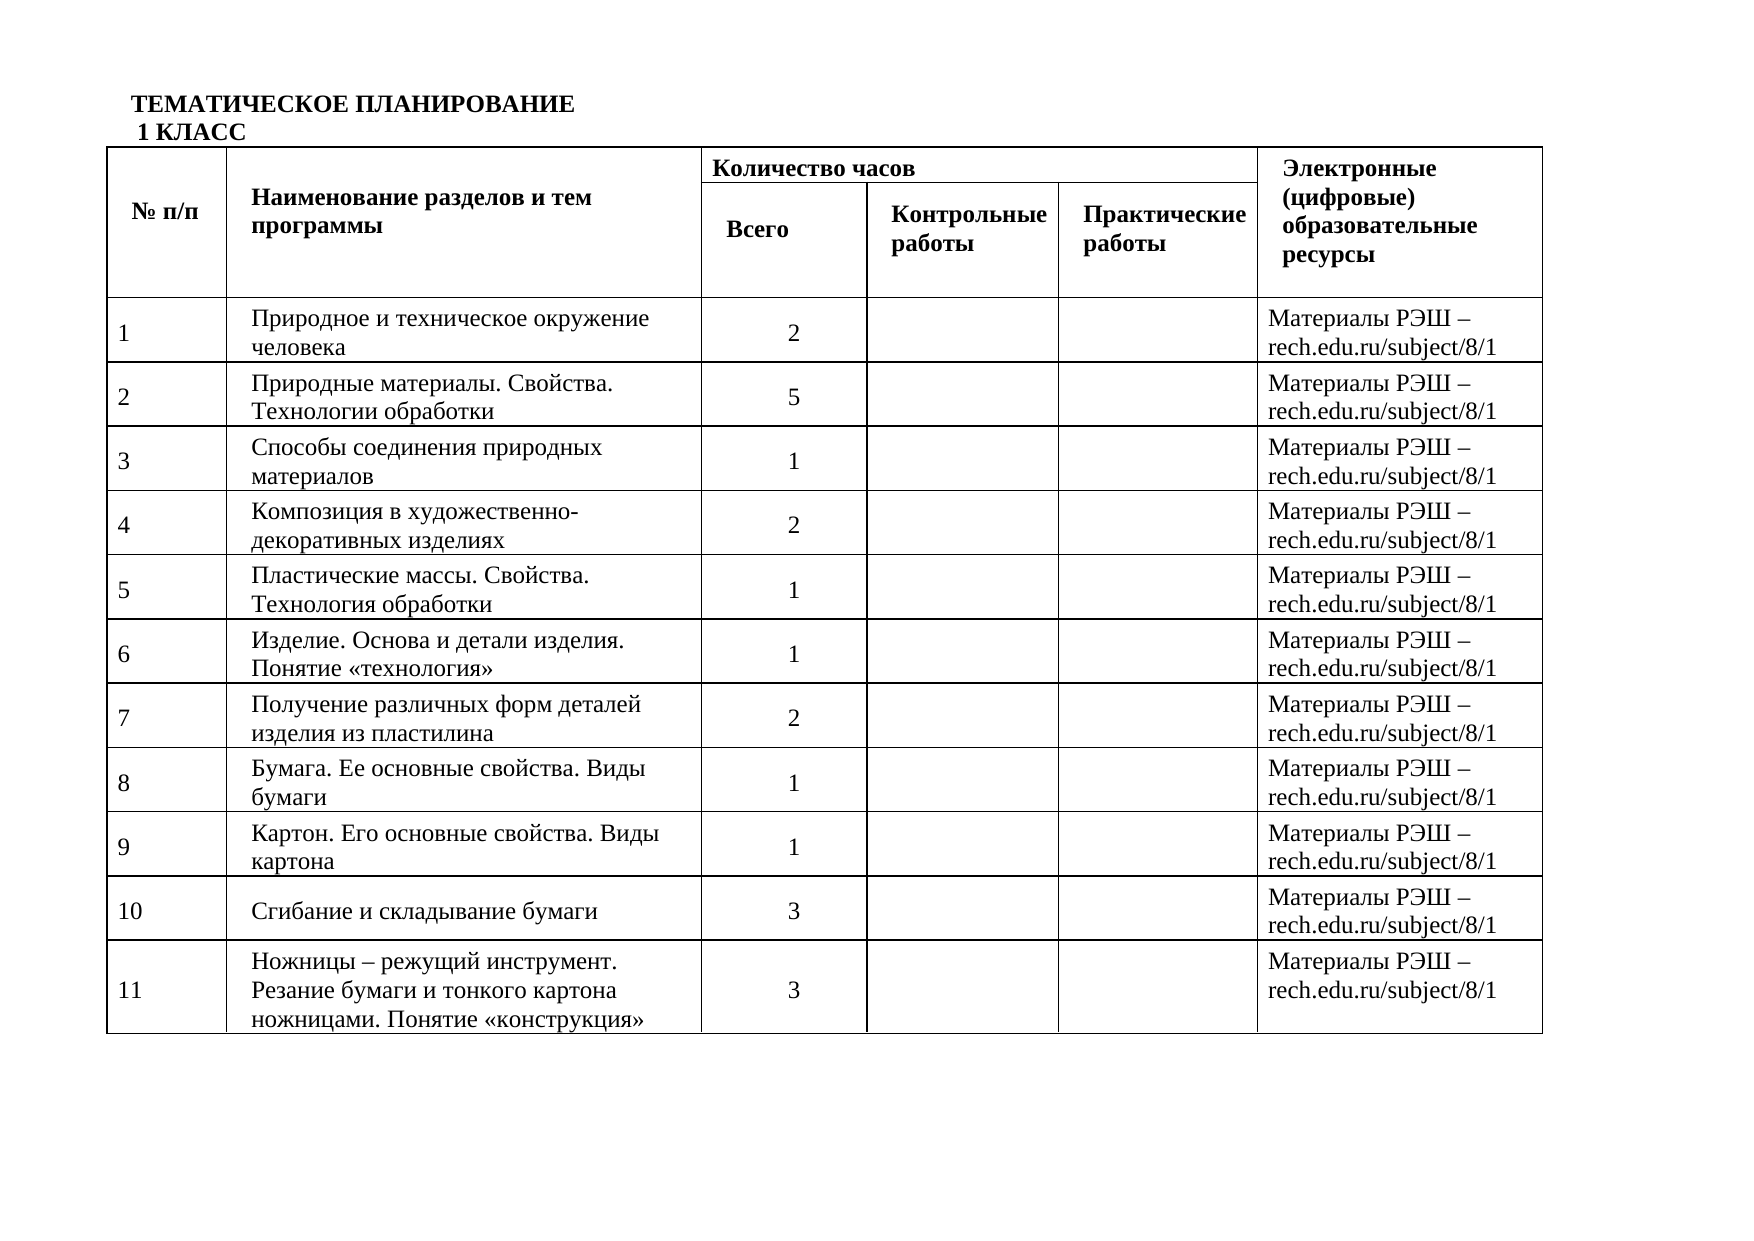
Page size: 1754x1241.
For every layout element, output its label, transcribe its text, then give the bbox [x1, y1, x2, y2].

table_cell Материалы РЭШ – rech.edu.ru/subject/8/1 [1258, 298, 1542, 361]
table_cell 5 [108, 555, 226, 618]
table_cell 3 [702, 877, 866, 939]
table_cell [868, 941, 1058, 1032]
table_cell 1 [108, 298, 226, 361]
table_cell Способы соединения природных материалов [227, 427, 701, 489]
table_cell 6 [108, 620, 226, 682]
table_cell [868, 620, 1058, 682]
table_cell Материалы РЭШ – rech.edu.ru/subject/8/1 [1258, 427, 1542, 489]
table_cell [868, 298, 1058, 361]
table_cell Материалы РЭШ – rech.edu.ru/subject/8/1 [1258, 877, 1542, 939]
table_header № п/п [108, 148, 226, 297]
table_cell 11 [108, 941, 226, 1032]
table_cell Материалы РЭШ – rech.edu.ru/subject/8/1 [1258, 555, 1542, 618]
table_cell [1059, 748, 1257, 811]
table_cell 1 [702, 812, 866, 875]
table_cell Материалы РЭШ – rech.edu.ru/subject/8/1 [1258, 491, 1542, 554]
table_cell 10 [108, 877, 226, 939]
table_cell [1059, 941, 1257, 1032]
table_cell 4 [108, 491, 226, 554]
table_cell Бумага. Ее основные свойства. Виды бумаги [227, 748, 701, 811]
table_cell [1059, 363, 1257, 425]
table_cell Всего [702, 183, 866, 297]
table_cell [868, 877, 1058, 939]
table_cell 1 [702, 427, 866, 489]
table_cell 2 [108, 363, 226, 425]
table_cell 5 [702, 363, 866, 425]
table_cell Материалы РЭШ – rech.edu.ru/subject/8/1 [1258, 748, 1542, 811]
table_header Наименование разделов и тем программы [227, 148, 701, 297]
text ТЕМАТИЧЕСКОЕ ПЛАНИРОВАНИЕ [131, 89, 1636, 117]
table_cell [1059, 620, 1257, 682]
table_cell [1059, 298, 1257, 361]
table_header Электронные (цифровые) образовательные ресурсы [1258, 148, 1542, 297]
table_cell [1059, 491, 1257, 554]
table_cell [868, 363, 1058, 425]
text 1 КЛАСС [131, 117, 1636, 146]
table_cell [1059, 877, 1257, 939]
table_cell Ножницы – режущий инструмент. Резание бумаги и тонкого картона ножницами. Понятие «конструкция» [227, 941, 701, 1032]
table_cell Материалы РЭШ – rech.edu.ru/subject/8/1 [1258, 684, 1542, 747]
table_cell [868, 748, 1058, 811]
table_cell Картон. Его основные свойства. Виды картона [227, 812, 701, 875]
table_cell [868, 555, 1058, 618]
table_cell [868, 491, 1058, 554]
table_cell 9 [108, 812, 226, 875]
table_cell Материалы РЭШ – rech.edu.ru/subject/8/1 [1258, 620, 1542, 682]
table_cell 8 [108, 748, 226, 811]
table_cell Контрольные работы [868, 183, 1058, 297]
table_cell 2 [702, 298, 866, 361]
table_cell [1258, 941, 1542, 1032]
table_cell Изделие. Основа и детали изделия. Понятие «технология» [227, 620, 701, 682]
table_cell Природное и техническое окружение человека [227, 298, 701, 361]
table_cell Сгибание и складывание бумаги [227, 877, 701, 939]
table_cell 1 [702, 620, 866, 682]
table_cell 1 [702, 748, 866, 811]
table_cell Получение различных форм деталей изделия из пластилина [227, 684, 701, 747]
table_cell 7 [108, 684, 226, 747]
table_cell [1059, 427, 1257, 489]
table_cell Материалы РЭШ – rech.edu.ru/subject/8/1 [1258, 363, 1542, 425]
table_cell Практические работы [1059, 183, 1257, 297]
table_cell 3 [702, 941, 866, 1032]
table_cell 2 [702, 491, 866, 554]
table_cell 1 [702, 555, 866, 618]
table_cell Материалы РЭШ – rech.edu.ru/subject/8/1 [1258, 812, 1542, 875]
table_cell [868, 684, 1058, 747]
table_cell Пластические массы. Свойства. Технология обработки [227, 555, 701, 618]
table_cell [1059, 812, 1257, 875]
table_cell 2 [702, 684, 866, 747]
table_cell Композиция в художественно-декоративных изделиях [227, 491, 701, 554]
table_cell [868, 427, 1058, 489]
table_cell [1059, 684, 1257, 747]
table_cell Природные материалы. Свойства. Технологии обработки [227, 363, 701, 425]
table_cell 3 [108, 427, 226, 489]
table_header Количество часов [702, 148, 1257, 182]
table_cell [1059, 555, 1257, 618]
table_cell [868, 812, 1058, 875]
